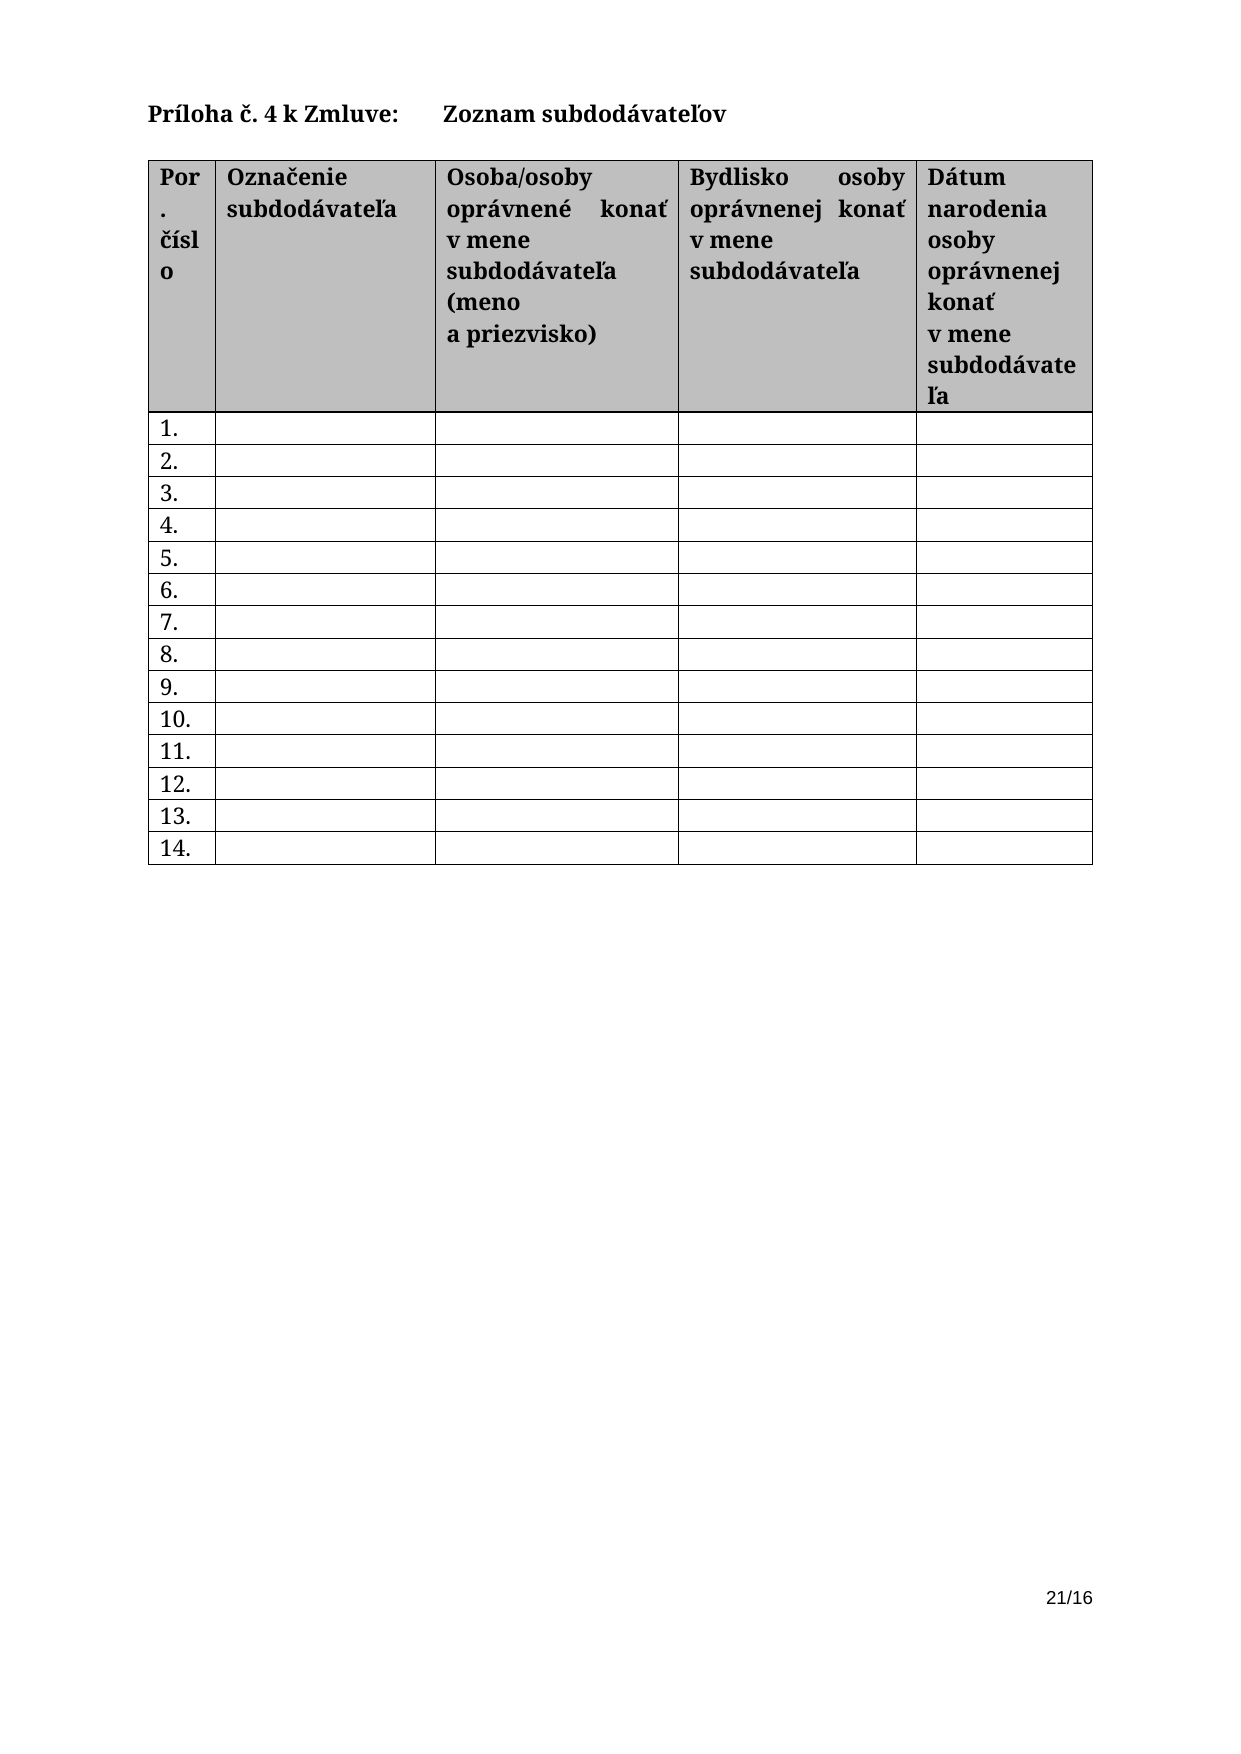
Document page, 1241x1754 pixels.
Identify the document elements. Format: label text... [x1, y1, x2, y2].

table_cell [216, 768, 435, 799]
table_cell [436, 445, 678, 476]
table_cell [679, 639, 916, 670]
table_cell [679, 413, 916, 444]
table_header Dátum narodenia osoby oprávnenej konať v mene subdodávateľa [917, 161, 1092, 411]
table_cell 5. [149, 542, 215, 573]
table_cell [917, 574, 1092, 605]
table_cell [216, 542, 435, 573]
table_cell [917, 671, 1092, 702]
table_cell [436, 800, 678, 831]
table_cell [917, 606, 1092, 637]
table_cell [216, 671, 435, 702]
text - doplní uchádzačPríloha č. 4 k Zmluve: Zoznam subdodávateľov [148, 98, 1092, 129]
table_cell 9. [149, 671, 215, 702]
table_cell [436, 639, 678, 670]
table_cell [436, 477, 678, 508]
table_cell [679, 477, 916, 508]
table_cell [216, 509, 435, 541]
table_cell [679, 800, 916, 831]
table_cell [679, 606, 916, 637]
table_cell [216, 413, 435, 444]
table_header Bydlisko osoby oprávnenej konať v mene subdodávateľa [679, 161, 916, 411]
table_cell [679, 445, 916, 476]
table_cell [679, 735, 916, 767]
table_cell [679, 509, 916, 541]
table_cell [679, 832, 916, 863]
table_cell 10. [149, 703, 215, 734]
table_cell [216, 639, 435, 670]
table_cell [216, 703, 435, 734]
table_cell [216, 477, 435, 508]
table_cell [436, 671, 678, 702]
table_cell [436, 574, 678, 605]
table_header Por. číslo [149, 161, 215, 411]
table_cell [679, 703, 916, 734]
table_cell [436, 703, 678, 734]
table_cell 3. [149, 477, 215, 508]
table_cell 11. [149, 735, 215, 767]
table_cell [679, 574, 916, 605]
table_cell 12. [149, 768, 215, 799]
table_cell 8. [149, 639, 215, 670]
table_cell [917, 832, 1092, 863]
table_cell [216, 574, 435, 605]
table_cell 14. [149, 832, 215, 863]
table_cell [917, 477, 1092, 508]
table_cell [917, 413, 1092, 444]
table_cell [917, 800, 1092, 831]
table_cell [679, 768, 916, 799]
table_cell [679, 542, 916, 573]
table_cell 13. [149, 800, 215, 831]
table_cell [216, 445, 435, 476]
table_cell [216, 800, 435, 831]
table_cell [436, 735, 678, 767]
table_cell [917, 542, 1092, 573]
table_header Osoba/osoby oprávnené konať v mene subdodávateľa (meno a priezvisko) [436, 161, 678, 411]
table_header Označenie subdodávateľa [216, 161, 435, 411]
table_cell [679, 671, 916, 702]
table_cell [216, 832, 435, 863]
table_cell [436, 413, 678, 444]
table_cell [917, 735, 1092, 767]
table_cell 7. [149, 606, 215, 637]
table_cell [436, 606, 678, 637]
table_cell [917, 445, 1092, 476]
table_cell [436, 542, 678, 573]
table_cell [917, 509, 1092, 541]
table_cell [436, 509, 678, 541]
table_cell 2. [149, 445, 215, 476]
table_cell [917, 768, 1092, 799]
table_cell 1. [149, 413, 215, 444]
table_cell 6. [149, 574, 215, 605]
table_cell 4. [149, 509, 215, 541]
table_cell [436, 832, 678, 863]
table_cell [917, 639, 1092, 670]
table_cell [216, 606, 435, 637]
table_cell [436, 768, 678, 799]
table_cell [917, 703, 1092, 734]
table_cell [216, 735, 435, 767]
